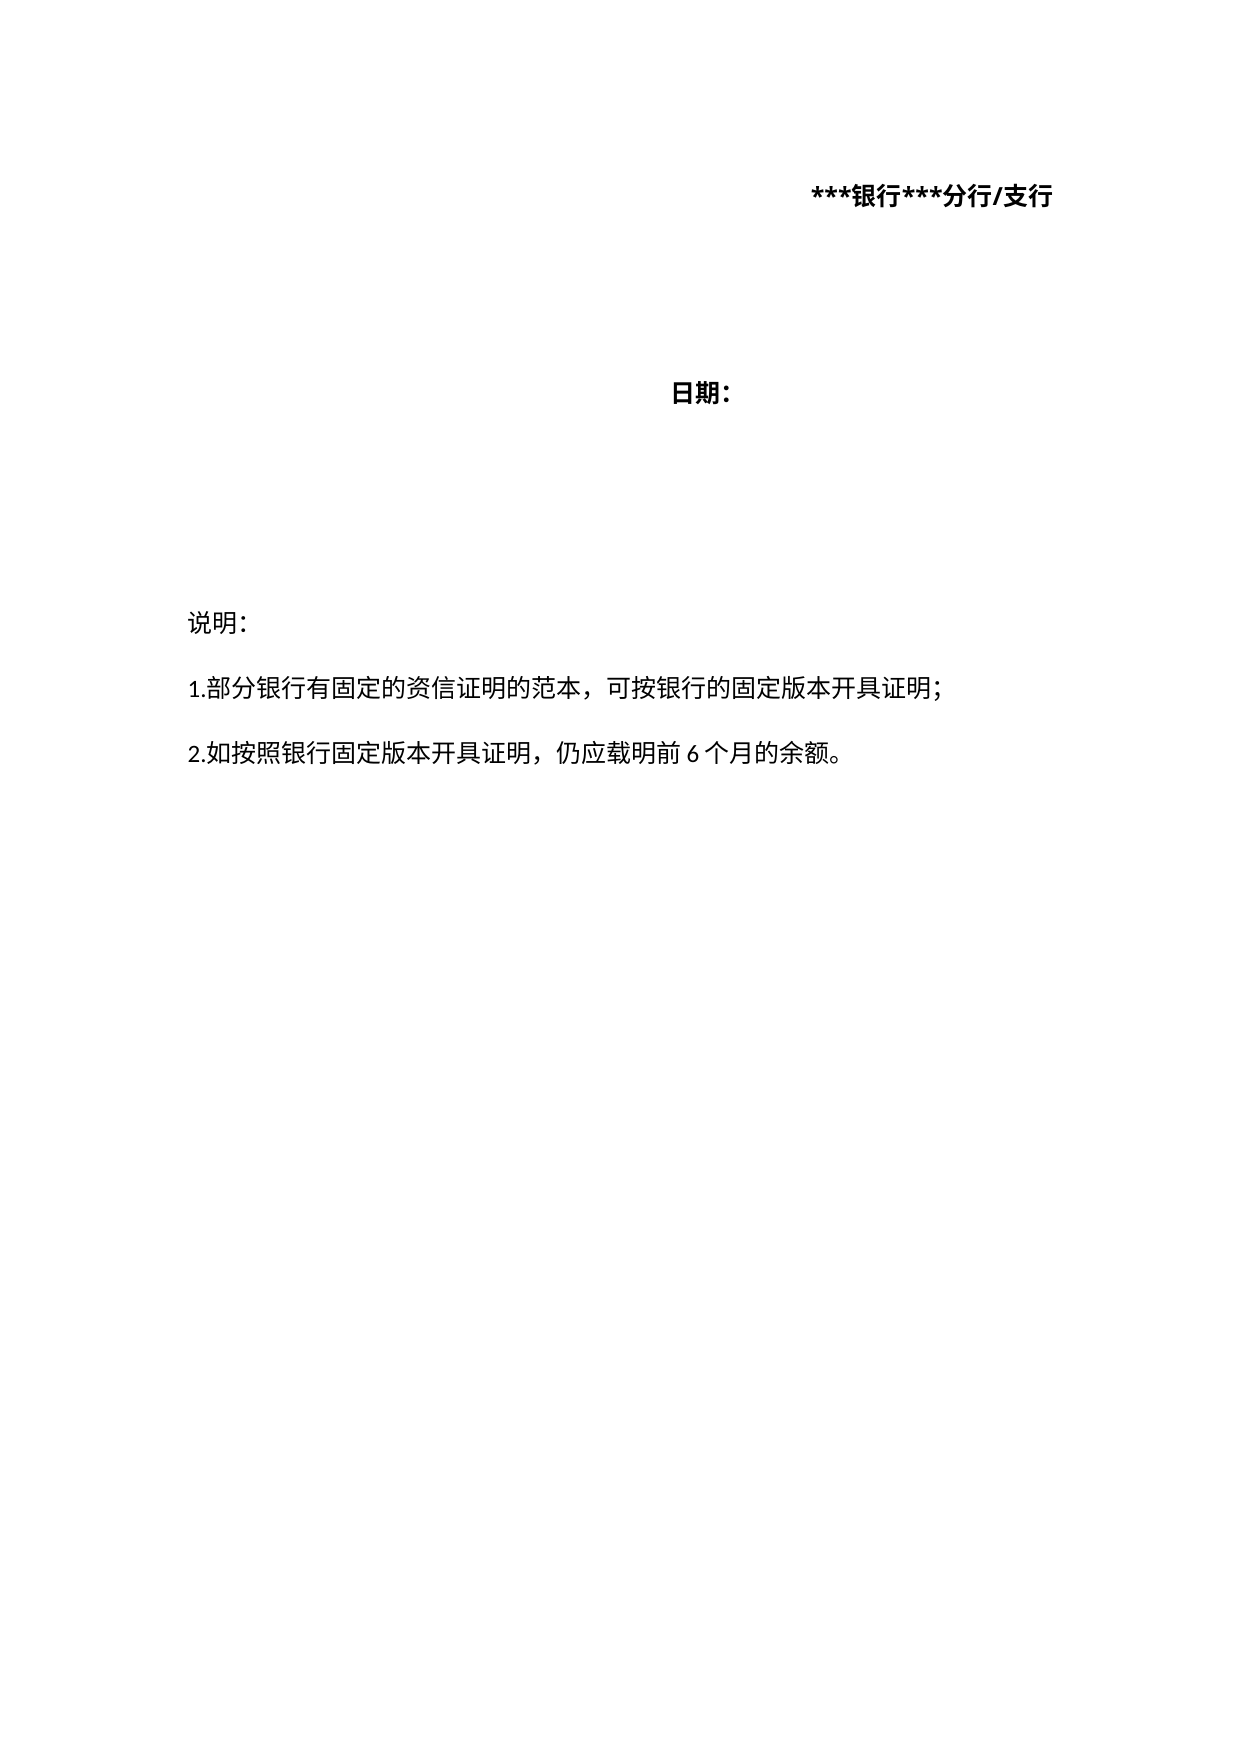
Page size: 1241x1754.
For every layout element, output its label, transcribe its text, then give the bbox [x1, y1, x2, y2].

text 1.部分银行有固定的资信证明的范本，可按银行的固定版本开具证明； [187, 654, 1053, 719]
text 日期： [187, 359, 1053, 424]
text ***银行***分行/支行 [187, 162, 1053, 227]
text 2.如按照银行固定版本开具证明，仍应载明前6个月的余额。 [187, 719, 1053, 784]
text 说明： [187, 589, 1053, 654]
